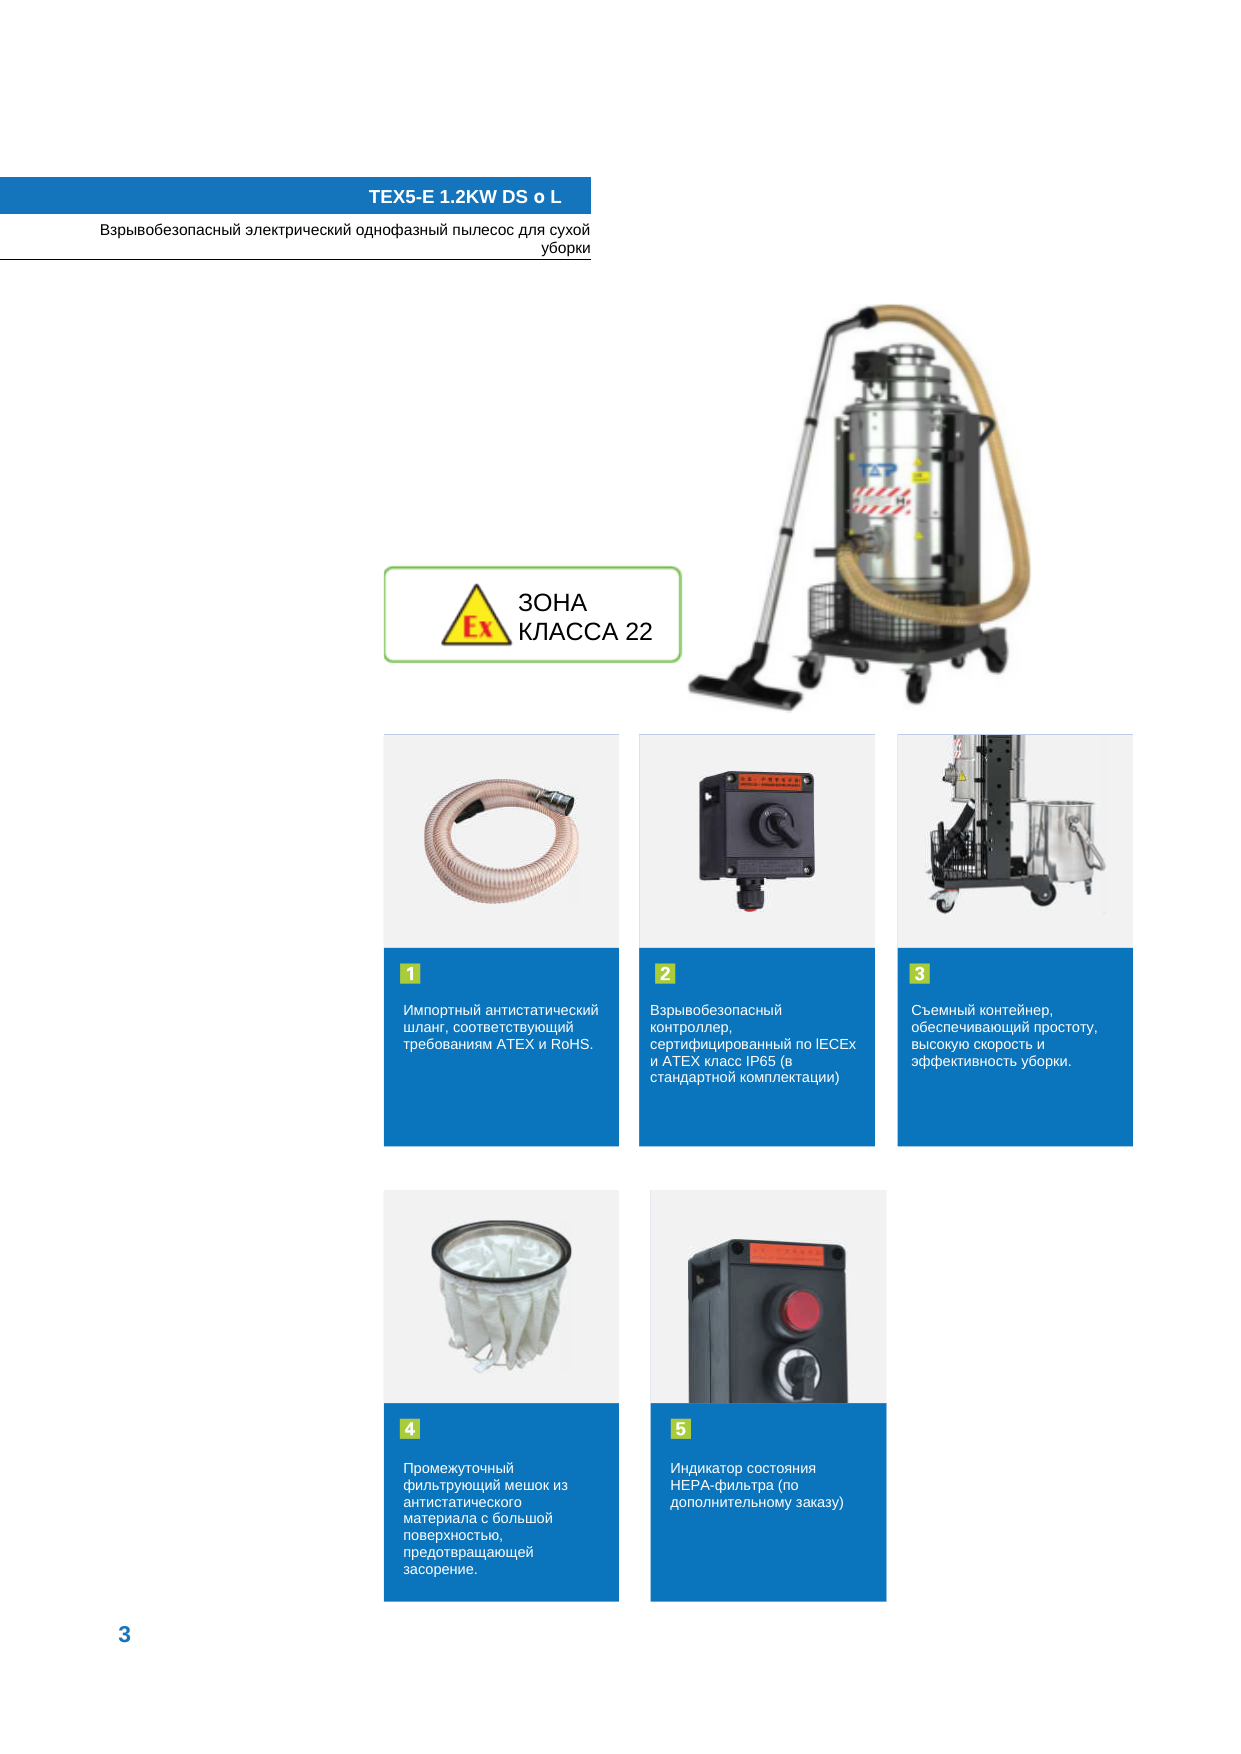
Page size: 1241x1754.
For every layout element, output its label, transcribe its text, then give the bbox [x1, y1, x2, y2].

picture [383, 303, 1032, 713]
picture [383, 734, 1133, 1602]
table_header TEX5-E 1.2KW DS o L [0, 177, 591, 214]
text Взрывобезопасный электрический однофазный пылесос для сухой уборки [0, 221, 591, 259]
